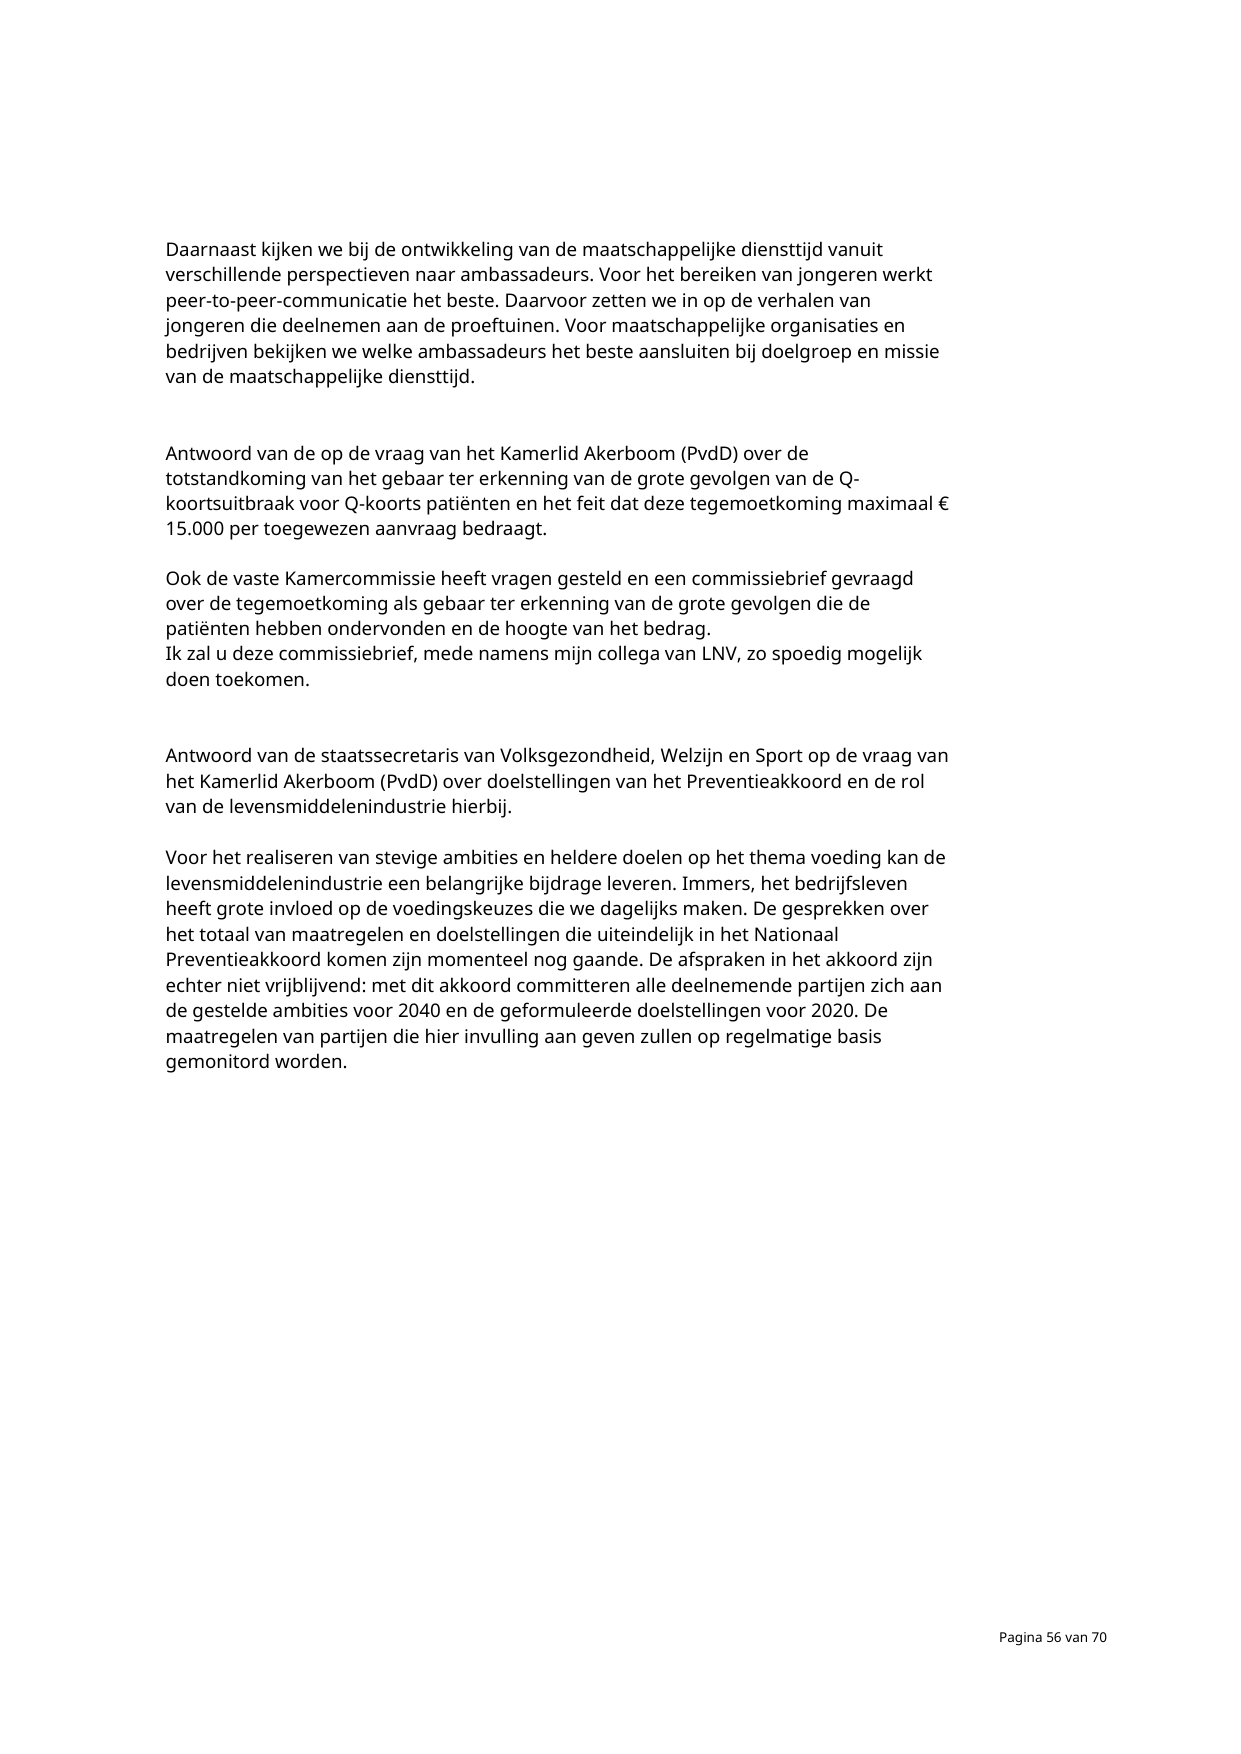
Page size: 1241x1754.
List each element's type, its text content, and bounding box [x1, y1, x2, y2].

text Voor het realiseren van stevige ambities en heldere doelen op het thema voeding kan de levensmiddelenindustrie een belangrijke bijdrage leveren. Immers, het bedrijfsleven heeft grote invloed op de voedingskeuzes die we dagelijks maken. De gesprekken over het totaal van maatregelen en doelstellingen die uiteindelijk in het Nationaal Preventieakkoord komen zijn momenteel nog gaande. De afspraken in het akkoord zijn echter niet vrijblijvend: met dit akkoord committeren alle deelnemende partijen zich aan de gestelde ambities voor 2040 en de geformuleerde doelstellingen voor 2020. De maatregelen van partijen die hier invulling aan geven zullen op regelmatige basis gemonitord worden. [165, 819, 950, 1125]
text Antwoord van de minister voor Medische Zorg en Sport op de vraag van het Kamerlid () over de totstandkoming van het gebaar ter erkenning van de grote gevolgen van de Q-koortsuitbraak voor Q-koorts patiënten en het feit dat deze tegemoetkoming maximaal € 15.000 per toegewezen aanvraag bedraagt. [165, 440, 950, 540]
text Ik zal u deze commissiebrief, mede namens mijn collega van LNV, zo spoedig mogelijk doen toekomen. [165, 640, 950, 742]
text Ook de vaste Kamercommissie heeft vragen gesteld en een commissiebrief gevraagd over de tegemoetkoming als gebaar ter erkenning van de grote gevolgen die de patiënten hebben ondervonden en de hoogte van het bedrag. [165, 565, 950, 640]
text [165, 236, 950, 389]
text Antwoord van de staatssecretaris van Volksgezondheid, Welzijn en Sport op de vraag van het Kamerlid () over doelstellingen van het Preventieakkoord en de rol van de levensmiddelenindustrie hierbij. [165, 742, 950, 819]
